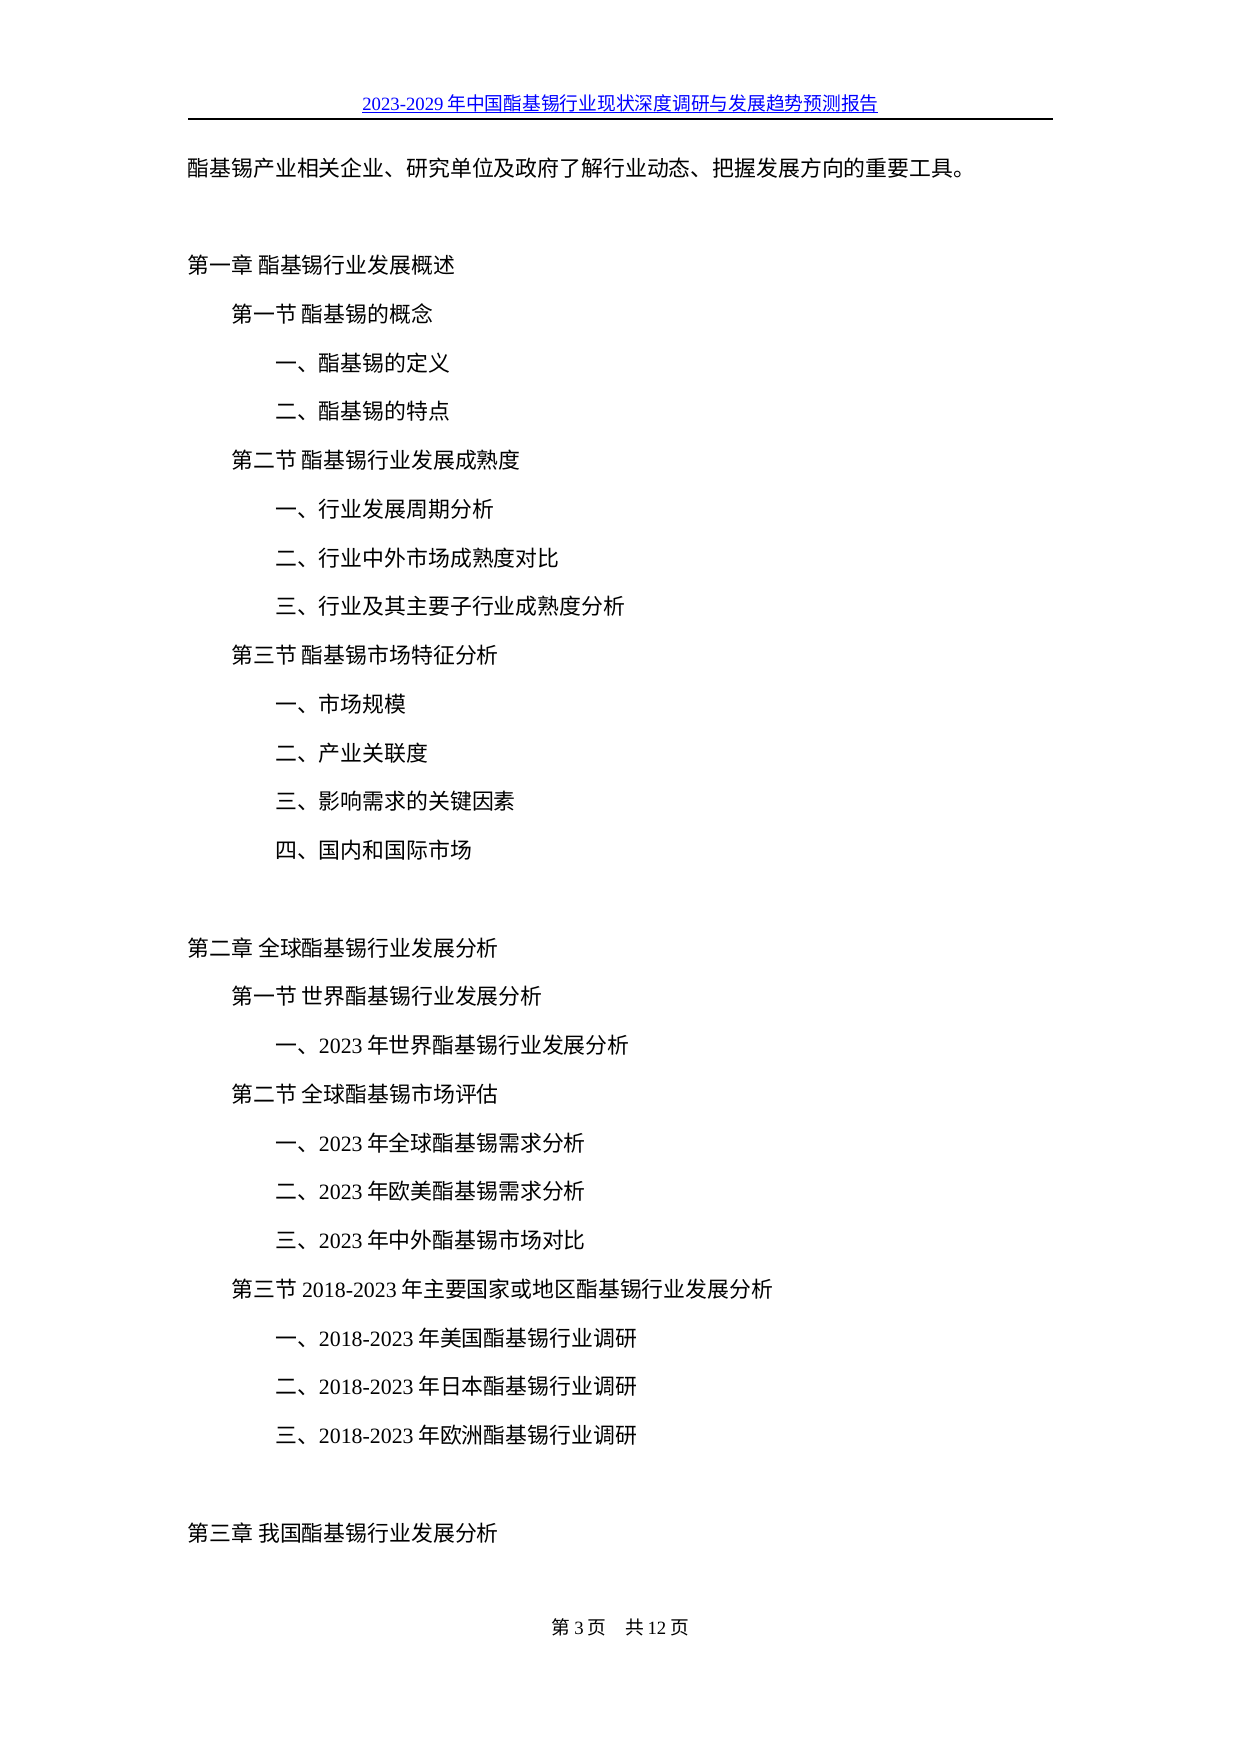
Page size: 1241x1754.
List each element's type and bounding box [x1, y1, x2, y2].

text [187, 150, 1053, 1548]
